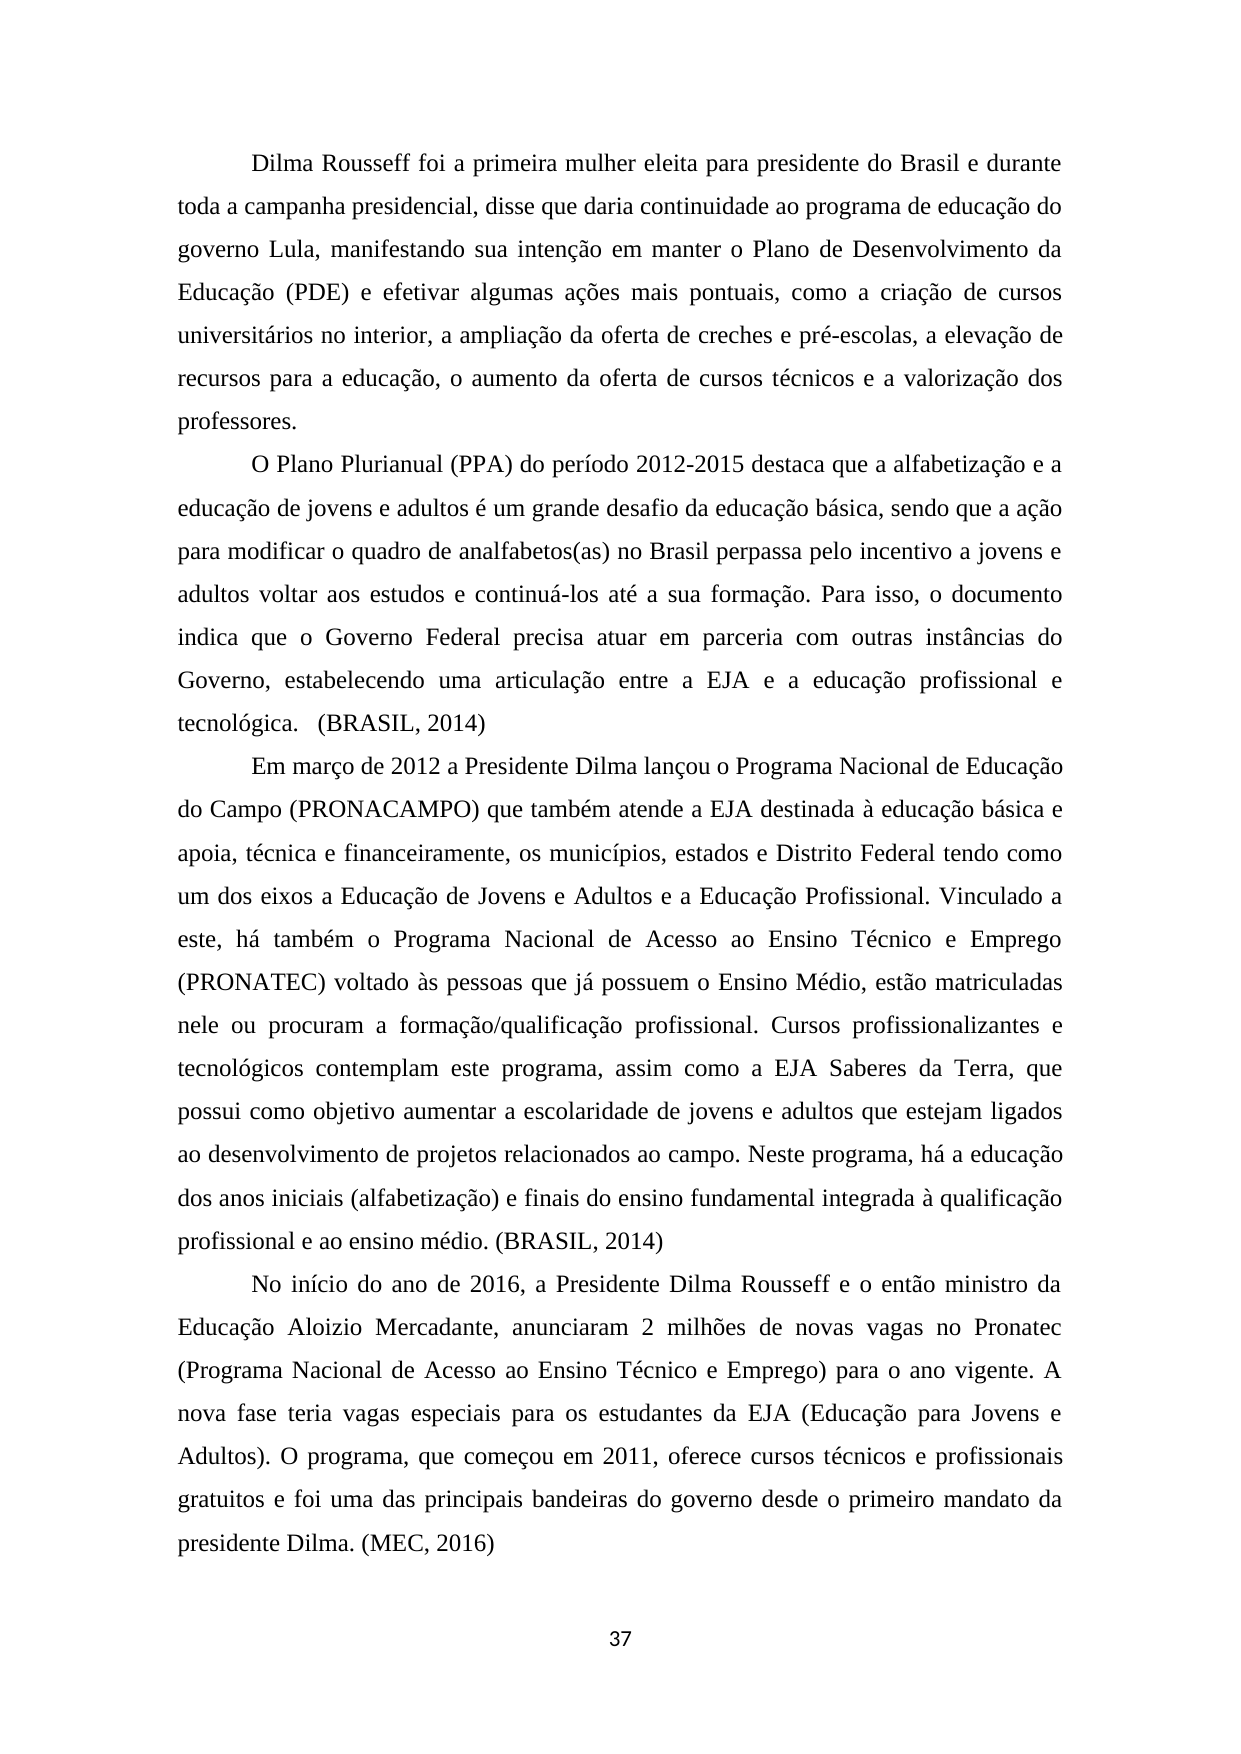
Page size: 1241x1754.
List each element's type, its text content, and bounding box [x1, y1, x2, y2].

text No início do ano de 2016, a Presidente Dilma Rousseff e o então ministro da Educação Aloizio Mercadante, anunciaram 2 milhões de novas vagas no Pronatec (Programa Nacional de Acesso ao Ensino Técnico e Emprego) para o ano vigente. A nova fase teria vagas especiais para os estudantes da EJA (Educação para Jovens e Adultos). O programa, que começou em 2011, oferece cursos técnicos e profissionais gratuitos e foi uma das principais bandeiras do governo desde o primeiro mandato da presidente Dilma. (MEC, 2016) [177, 1269, 1063, 1556]
text Em março de 2012 a Presidente Dilma lançou o Programa Nacional de Educação do Campo (PRONACAMPO) que também atende a EJA destinada à educação básica e apoia, técnica e financeiramente, os municípios, estados e Distrito Federal tendo como um dos eixos a Educação de Jovens e Adultos e a Educação Profissional. Vinculado a este, há também o Programa Nacional de Acesso ao Ensino Técnico e Emprego (PRONATEC) voltado às pessoas que já possuem o Ensino Médio, estão matriculadas nele ou procuram a formação/qualificação profissional. Cursos profissionalizantes e tecnológicos contemplam este programa, assim como a EJA Saberes da Terra, que possui como objetivo aumentar a escolaridade de jovens e adultos que estejam ligados ao desenvolvimento de projetos relacionados ao campo. Neste programa, há a educação dos anos iniciais (alfabetização) e finais do ensino fundamental integrada à qualificação profissional e ao ensino médio. (BRASIL, 2014) [177, 751, 1063, 1254]
text O Plano Plurianual (PPA) do período 2012-2015 destaca que a alfabetização e a educação de jovens e adultos é um grande desafio da educação básica, sendo que a ação para modificar o quadro de analfabetos(as) no Brasil perpassa pelo incentivo a jovens e adultos voltar aos estudos e continuá-los até a sua formação. Para isso, o documento indica que o Governo Federal precisa atuar em parceria com outras instâncias do Governo, estabelecendo uma articulação entre a EJA e a educação profissional e tecnológica. (BRASIL, 2014) [177, 449, 1063, 737]
text Dilma Rousseff foi a primeira mulher eleita para presidente do Brasil e durante toda a campanha presidencial, disse que daria continuidade ao programa de educação do governo Lula, manifestando sua intenção em manter o Plano de Desenvolvimento da Educação (PDE) e efetivar algumas ações mais pontuais, como a criação de cursos universitários no interior, a ampliação da oferta de creches e pré-escolas, a elevação de recursos para a educação, o aumento da oferta de cursos técnicos e a valorização dos professores. [177, 148, 1063, 435]
